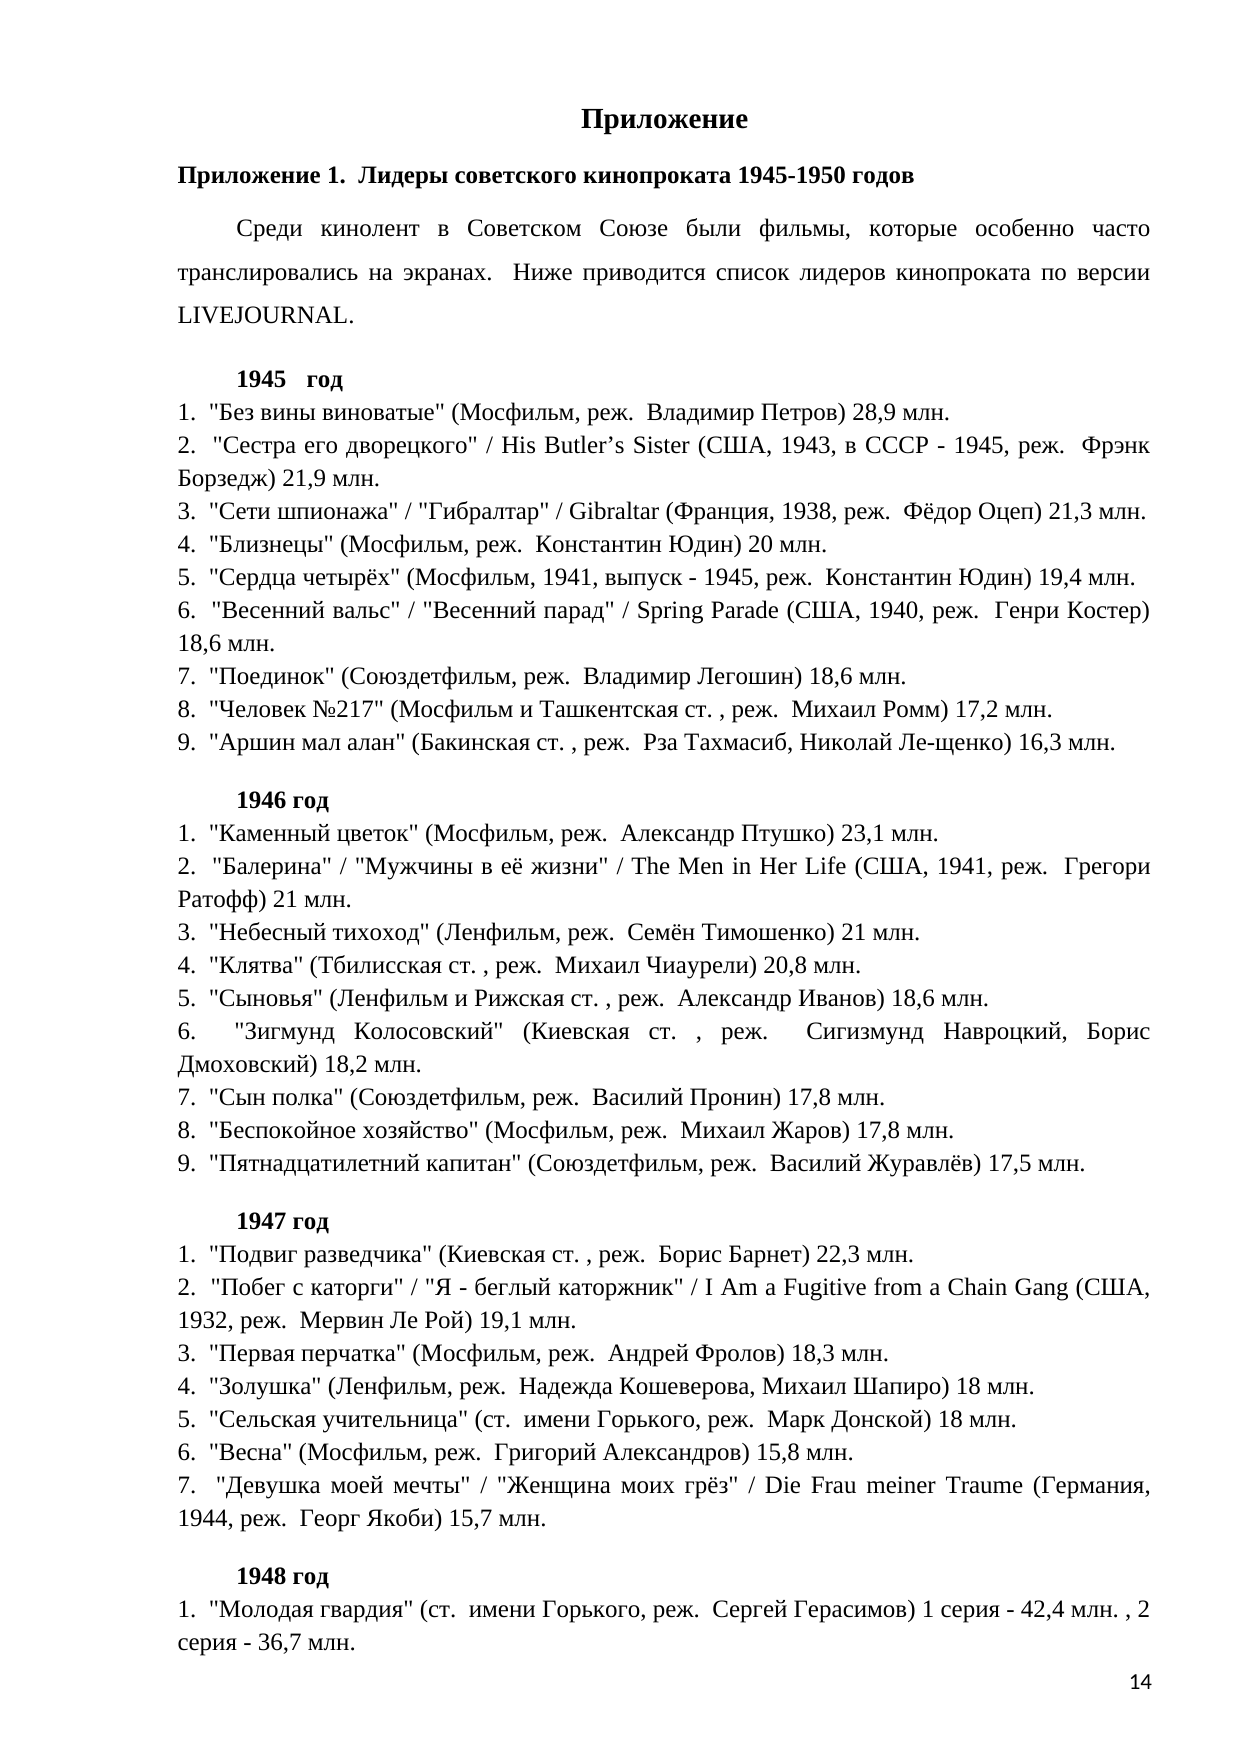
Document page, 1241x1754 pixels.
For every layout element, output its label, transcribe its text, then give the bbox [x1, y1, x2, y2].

text Приложение 1. Лидеры советского кинопроката 1945-1950 годов [177, 160, 1152, 188]
text 5. "Сыновья" (Ленфильм и Рижская ст. , реж. Александр Иванов) 18,6 млн. [177, 983, 1152, 1012]
text 3. "Небесный тихоход" (Ленфильм, реж. Семён Тимошенко) 21 млн. [177, 917, 1152, 946]
text 2. "Сестра его дворецкого" / His Butler’s Sister (США, 1943, в СССР - 1945, реж. Фрэнк Борзедж) 21,9 млн. [177, 430, 1152, 492]
text 9. "Пятнадцатилетний капитан" (Союздетфильм, реж. Василий Журавлёв) 17,5 млн. [177, 1148, 1152, 1177]
text 4. "Клятва" (Тбилисская ст. , реж. Михаил Чиаурели) 20,8 млн. [177, 950, 1152, 979]
text 5. "Сельская учительница" (ст. имени Горького, реж. Марк Донской) 18 млн. [177, 1404, 1152, 1433]
text 2. "Побег с каторги" / "Я - беглый каторжник" / I Am a Fugitive from a Chain Gang (США, 1932, реж. Мервин Ле Рой) 19,1 млн. [177, 1272, 1152, 1334]
text 3. "Сети шпионажа" / "Гибралтар" / Gibraltar (Франция, 1938, реж. Фёдор Оцеп) 21,3 млн. [177, 496, 1152, 524]
text 1. "Без вины виноватые" (Мосфильм, реж. Владимир Петров) 28,9 млн. [177, 397, 1152, 426]
text 6. "Весенний вальс" / "Весенний парад" / Spring Parade (США, 1940, реж. Генри Костер) 18,6 млн. [177, 595, 1152, 657]
text 1946 год [177, 785, 1152, 814]
text 7. "Поединок" (Союздетфильм, реж. Владимир Легошин) 18,6 млн. [177, 661, 1152, 690]
text 1945 год [177, 364, 1152, 392]
text 1. "Каменный цветок" (Мосфильм, реж. Александр Птушко) 23,1 млн. [177, 818, 1152, 847]
text 4. "Золушка" (Ленфильм, реж. Надежда Кошеверова, Михаил Шапиро) 18 млн. [177, 1371, 1152, 1400]
text 3. "Первая перчатка" (Мосфильм, реж. Андрей Фролов) 18,3 млн. [177, 1338, 1152, 1367]
text 6. "Зигмунд Колосовский" (Киевская ст. , реж. Сигизмунд Навроцкий, Борис Дмоховский) 18,2 млн. [177, 1016, 1152, 1078]
text 2. "Балерина" / "Мужчины в её жизни" / The Men in Her Life (США, 1941, реж. Грегори Ратофф) 21 млн. [177, 851, 1152, 913]
text 5. "Сердца четырёх" (Мосфильм, 1941, выпуск - 1945, реж. Константин Юдин) 19,4 млн. [177, 562, 1152, 591]
text 6. "Весна" (Мосфильм, реж. Григорий Александров) 15,8 млн. [177, 1437, 1152, 1466]
text 1948 год [177, 1561, 1152, 1590]
text 1. "Молодая гвардия" (ст. имени Горького, реж. Сергей Герасимов) 1 серия - 42,4 млн. , 2 серия - 36,7 млн. [177, 1594, 1152, 1656]
text Среди кинолент в Советском Союзе были фильмы, которые особенно часто транслировались на экранах. Ниже приводится список лидеров кинопроката по версии LIVEJOURNAL. [177, 213, 1152, 328]
text 9. "Аршин мал алан" (Бакинская ст. , реж. Рза Тахмасиб, Николай Ле-щенко) 16,3 млн. [177, 727, 1152, 756]
text 8. "Беспокойное хозяйство" (Мосфильм, реж. Михаил Жаров) 17,8 млн. [177, 1115, 1152, 1144]
text 8. "Человек №217" (Мосфильм и Ташкентская ст. , реж. Михаил Ромм) 17,2 млн. [177, 694, 1152, 723]
subtitle Приложение [177, 101, 1152, 135]
text 7. "Сын полка" (Союздетфильм, реж. Василий Пронин) 17,8 млн. [177, 1082, 1152, 1111]
text 1947 год [177, 1206, 1152, 1235]
text 7. "Девушка моей мечты" / "Женщина моих грёз" / Die Frau meiner Traume (Германия, 1944, реж. Георг Якоби) 15,7 млн. [177, 1470, 1152, 1532]
text 1. "Подвиг разведчика" (Киевская ст. , реж. Борис Барнет) 22,3 млн. [177, 1239, 1152, 1268]
text 4. "Близнецы" (Мосфильм, реж. Константин Юдин) 20 млн. [177, 529, 1152, 558]
